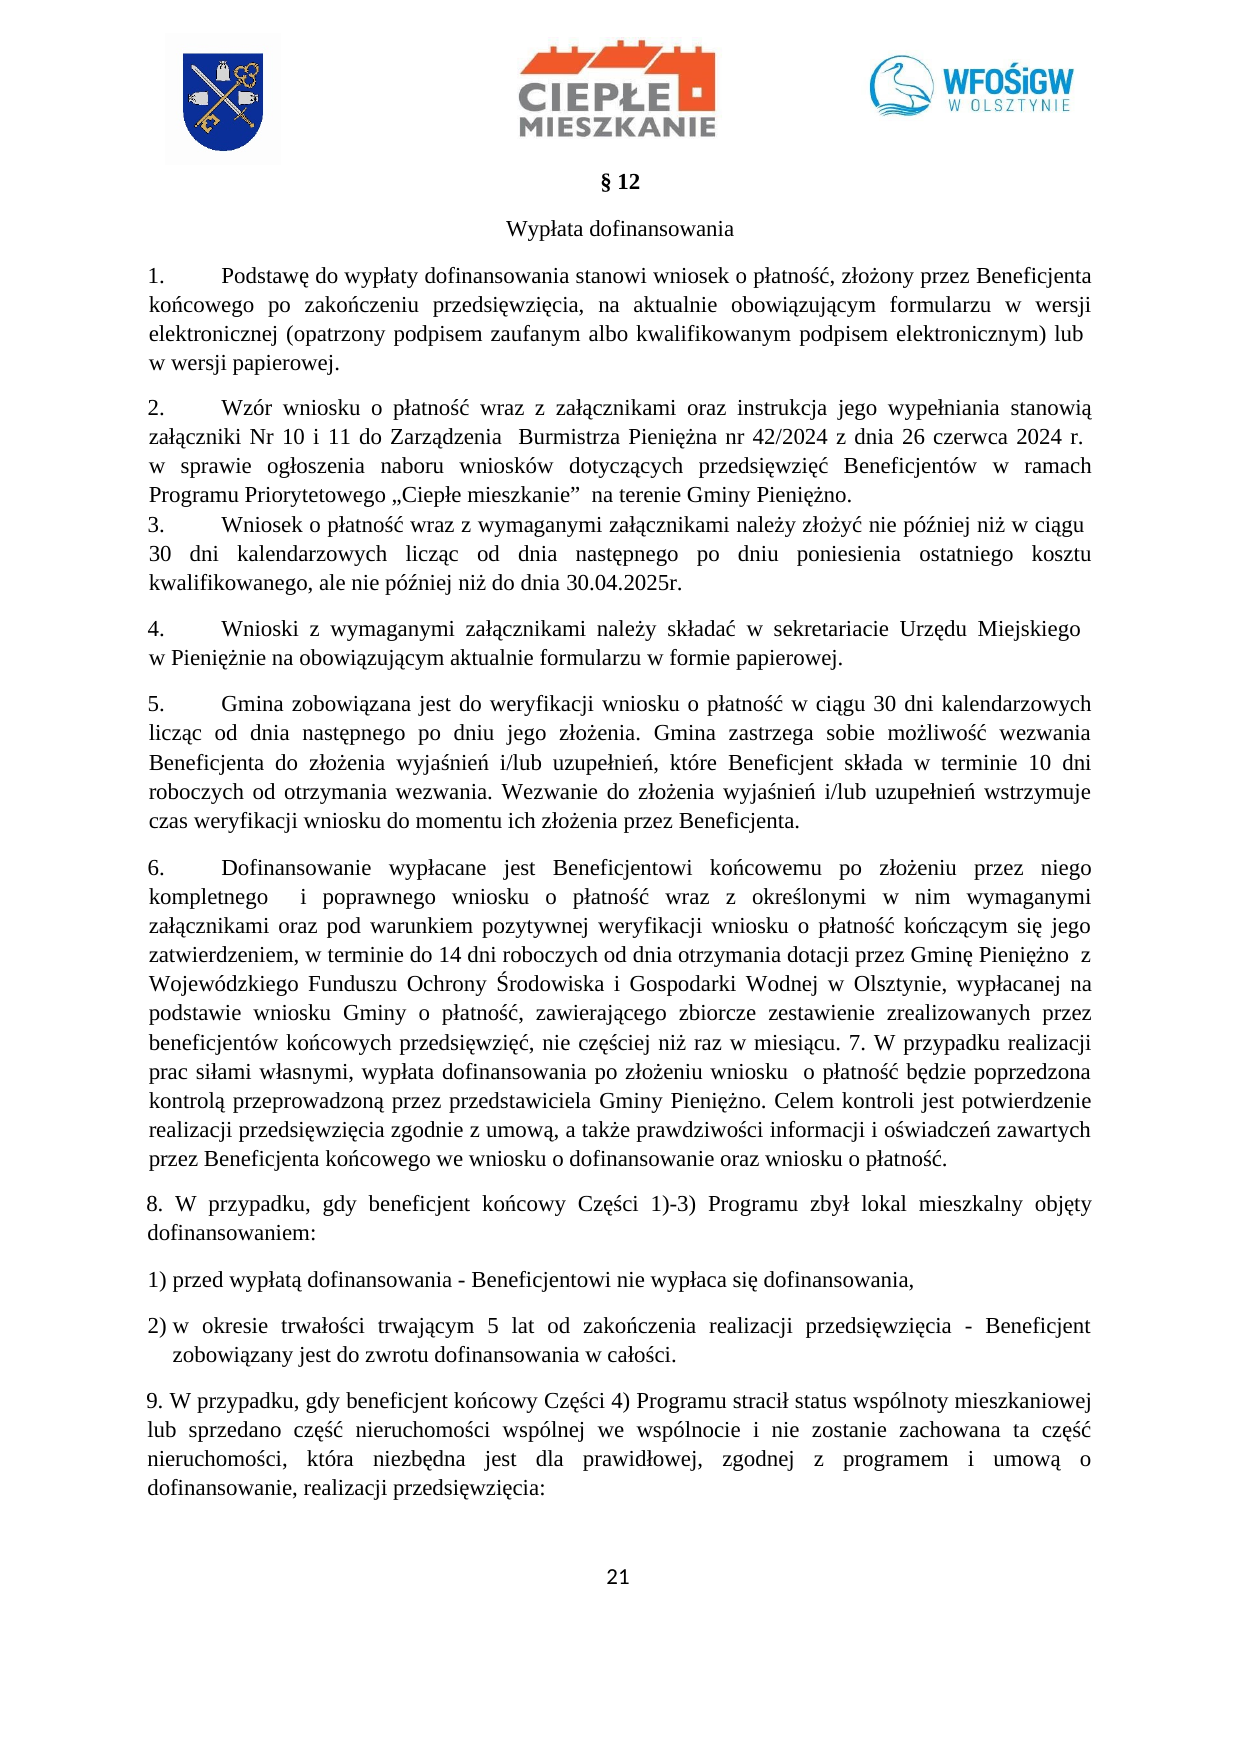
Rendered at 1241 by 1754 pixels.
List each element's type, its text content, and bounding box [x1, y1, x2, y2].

list Dofinansowanie wypłacane jest Beneficjentowi końcowemu po złożeniu przez niego kompletnego i poprawnego wniosku o płatność wraz z określonymi w nim wymaganymi załącznikami oraz pod warunkiem pozytywnej weryfikacji wniosku o płatność kończącym się jego zatwierdzeniem, w terminie do 14 dni roboczych od dnia otrzymania dotacji przez Gminę Pieniężno z Wojewódzkiego Funduszu Ochrony Środowiska i Gospodarki Wodnej w Olsztynie, wypłacanej na podstawie wniosku Gminy o płatność, zawierającego zbiorcze zestawienie zrealizowanych przez beneficjentów końcowych przedsięwzięć, nie częściej niż raz w miesiącu. 7. W przypadku realizacji prac siłami własnymi, wypłata dofinansowania po złożeniu wniosku o płatność będzie poprzedzona kontrolą przeprowadzoną przez przedstawiciela Gminy Pieniężno. Celem kontroli jest potwierdzenie realizacji przedsięwzięcia zgodnie z umową, a także prawdziwości informacji i oświadczeń zawartych przez Beneficjenta końcowego we wniosku o dofinansowanie oraz wniosku o płatność. [147, 853, 1093, 1172]
text Wypłata dofinansowania [147, 216, 1093, 242]
list przed wypłatą dofinansowania - Beneficjentowi nie wypłaca się dofinansowania, [147, 1266, 1093, 1292]
picture [517, 37, 723, 139]
picture [165, 33, 281, 148]
list Wnioski z wymaganymi załącznikami należy składać w sekretariacie Urzędu Miejskiego w Pieniężnie na obowiązującym aktualnie formularzu w formie papierowej. [147, 615, 1093, 670]
picture [852, 41, 1093, 136]
text 8. W przypadku, gdy beneficjent końcowy Części 1)-3) Programu zbył lokal mieszkalny objęty dofinansowaniem: [146, 1190, 1093, 1246]
list Podstawę do wypłaty dofinansowania stanowi wniosek o płatność, złożony przez Beneficjenta końcowego po zakończeniu przedsięwzięcia, na aktualnie obowiązującym formularzu w wersji elektronicznej (opatrzony podpisem zaufanym albo kwalifikowanym podpisem elektronicznym) lub w wersji papierowej. [147, 262, 1093, 376]
list w okresie trwałości trwającym 5 lat od zakończenia realizacji przedsięwzięcia - Beneficjent zobowiązany jest do zwrotu dofinansowania w całości. [147, 1312, 1093, 1368]
list Gmina zobowiązana jest do weryfikacji wniosku o płatność w ciągu 30 dni kalendarzowych licząc od dnia następnego po dniu jego złożenia. Gmina zastrzega sobie możliwość wezwania Beneficjenta do złożenia wyjaśnień i/lub uzupełnień, które Beneficjent składa w terminie 10 dni roboczych od otrzymania wezwania. Wezwanie do złożenia wyjaśnień i/lub uzupełnień wstrzymuje czas weryfikacji wniosku do momentu ich złożenia przez Beneficjenta. [147, 690, 1093, 833]
text 9. W przypadku, gdy beneficjent końcowy Części 4) Programu stracił status wspólnoty mieszkaniowej lub sprzedano część nieruchomości wspólnej we wspólnocie i nie zostanie zachowana ta część nieruchomości, która niezbędna jest dla prawidłowej, zgodnej z programem i umową o dofinansowanie, realizacji przedsięwzięcia: [146, 1387, 1093, 1501]
subtitle § 12 [147, 148, 1093, 194]
list Wzór wniosku o płatność wraz z załącznikami oraz instrukcja jego wypełniania stanowią załączniki Nr 10 i 11 do Zarządzenia Burmistrza Pieniężna nr 42/2024 z dnia 26 czerwca 2024 r. w sprawie ogłoszenia naboru wniosków dotyczących przedsięwzięć Beneficjentów w ramach Programu Priorytetowego „Ciepłe mieszkanie” na terenie Gminy Pieniężno. [147, 394, 1093, 508]
list Wniosek o płatność wraz z wymaganymi załącznikami należy złożyć nie później niż w ciągu 30 dni kalendarzowych licząc od dnia następnego po dniu poniesienia ostatniego kosztu kwalifikowanego, ale nie później niż do dnia 30.04.2025r. [147, 511, 1093, 596]
